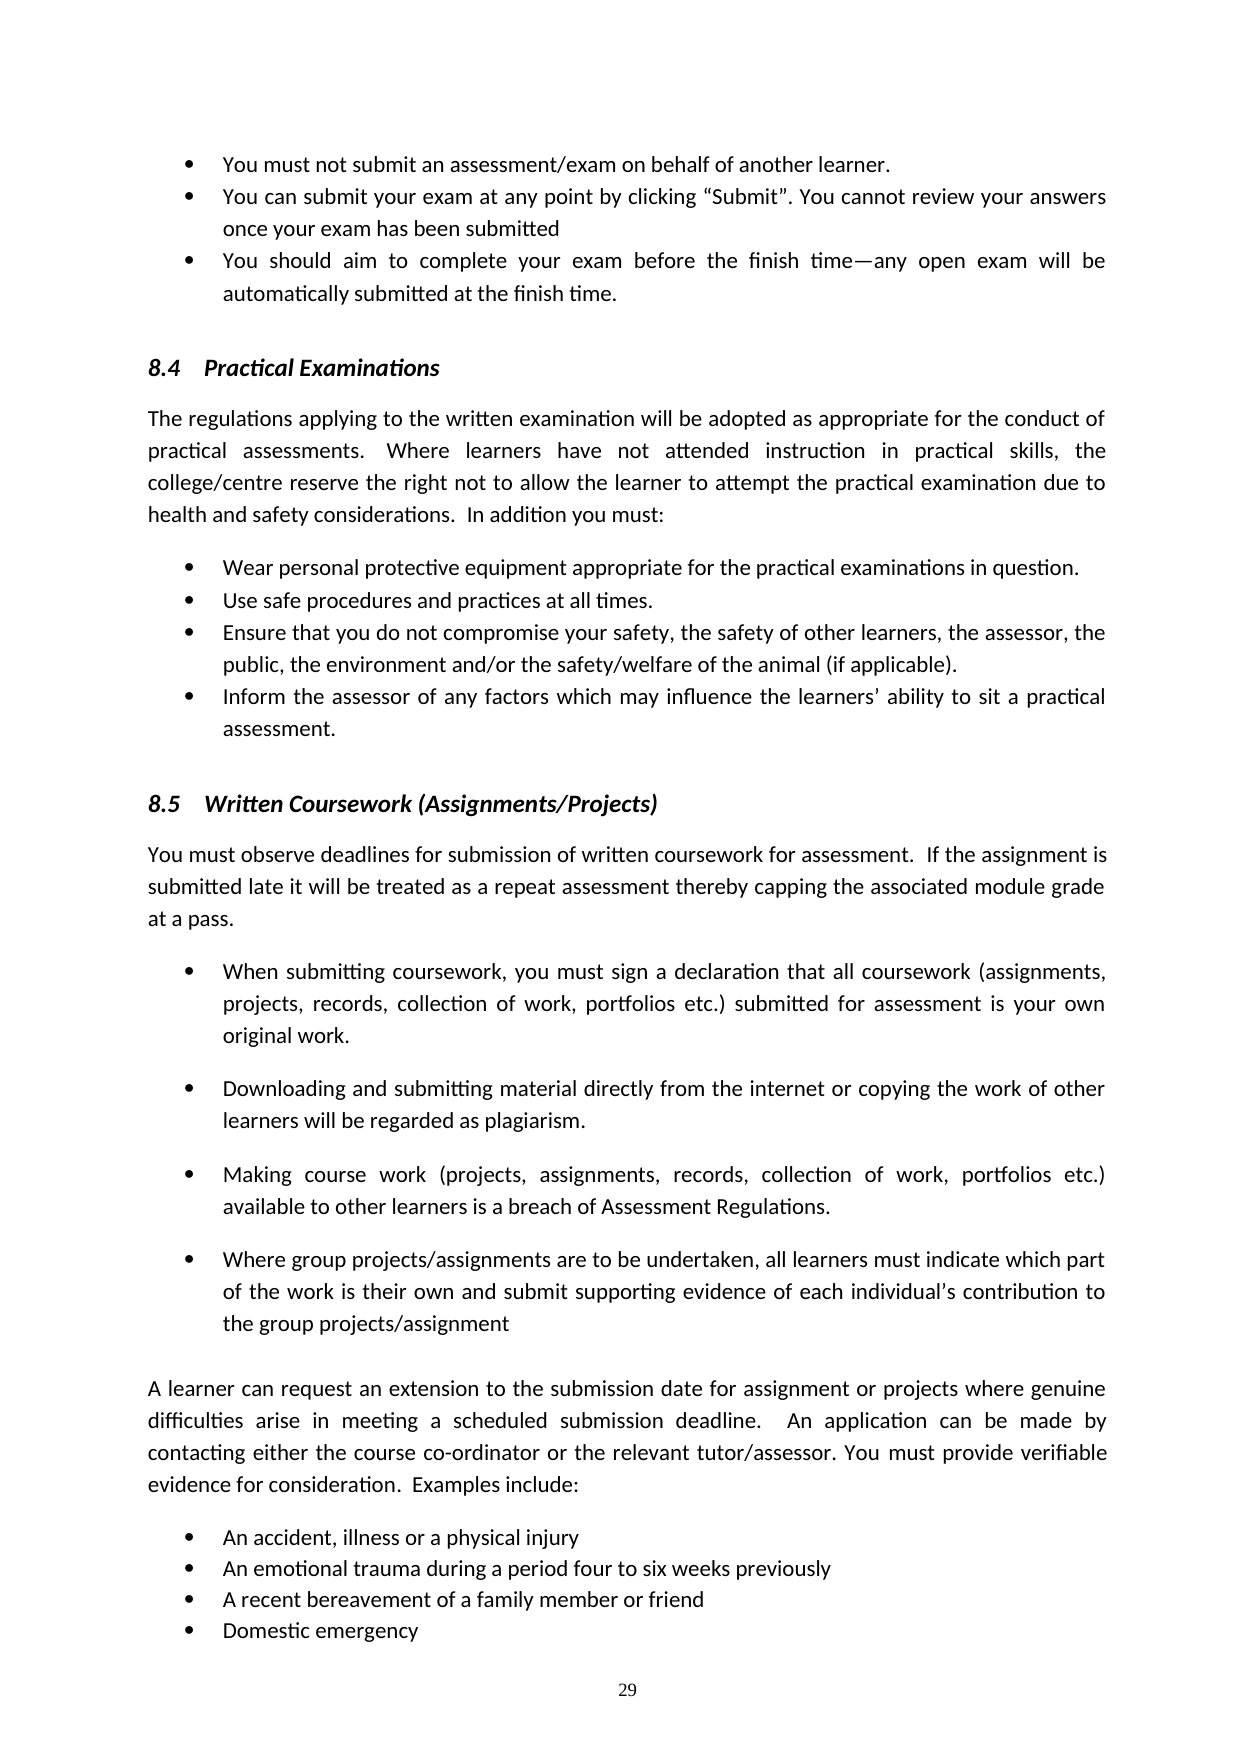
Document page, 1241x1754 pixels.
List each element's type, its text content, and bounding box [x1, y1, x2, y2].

text You must observe deadlines for submission of written coursework for assessment. If the assignment is submitted late it will be treated as a repeat assessment thereby capping the associated module grade at a pass. [148, 840, 1107, 932]
list You should aim to complete your exam before the finish time—any open exam will be automatically submitted at the finish time. [185, 247, 1107, 307]
list A recent bereavement of a family member or friend [185, 1586, 1107, 1613]
list Making course work (projects, assignments, records, collection of work, portfolios etc.) available to other learners is a breach of Assessment Regulations. [185, 1160, 1107, 1220]
list You can submit your exam at any point by clicking “Submit”. You cannot review your answers once your exam has been submitted [185, 182, 1107, 242]
list Inform the assessor of any factors which may influence the learners’ ability to sit a practical assessment. [185, 682, 1107, 742]
list Downloading and submitting material directly from the internet or copying the work of other learners will be regarded as plagiarism. [185, 1074, 1107, 1135]
list Wear personal protective equipment appropriate for the practical examinations in question. [185, 553, 1107, 582]
list Where group projects/assignments are to be undertaken, all learners must indicate which part of the work is their own and submit supporting evidence of each individual’s contribution to the group projects/assignment [185, 1245, 1107, 1337]
list An accident, illness or a physical injury [185, 1523, 1107, 1551]
list When submitting coursework, you must sign a declaration that all coursework (assignments, projects, records, collection of work, portfolios etc.) submitted for assessment is your own original work. [185, 957, 1107, 1049]
text A learner can request an extension to the submission date for assignment or projects where genuine difficulties arise in meeting a scheduled submission deadline. An application can be made by contacting either the course co-ordinator or the relevant tutor/assessor. You must provide verifiable evidence for consideration. Examples include: [148, 1374, 1107, 1498]
list An emotional trauma during a period four to six weeks previously [185, 1554, 1107, 1582]
subtitle Written Coursework (Assignments/Projects) [148, 788, 1107, 819]
text The regulations applying to the written examination will be adopted as appropriate for the conduct of practical assessments. Where learners have not attended instruction in practical skills, the college/centre reserve the right not to allow the learner to attempt the practical examination due to health and safety considerations. In addition you must: [148, 404, 1107, 528]
list Use safe procedures and practices at all times. [185, 586, 1107, 614]
list Domestic emergency [185, 1617, 1107, 1645]
subtitle Practical Examinations [148, 353, 1107, 383]
list You must not submit an assessment/exam on behalf of another learner. [185, 150, 1107, 178]
list Ensure that you do not compromise your safety, the safety of other learners, the assessor, the public, the environment and/or the safety/welfare of the animal (if applicable). [185, 618, 1107, 678]
